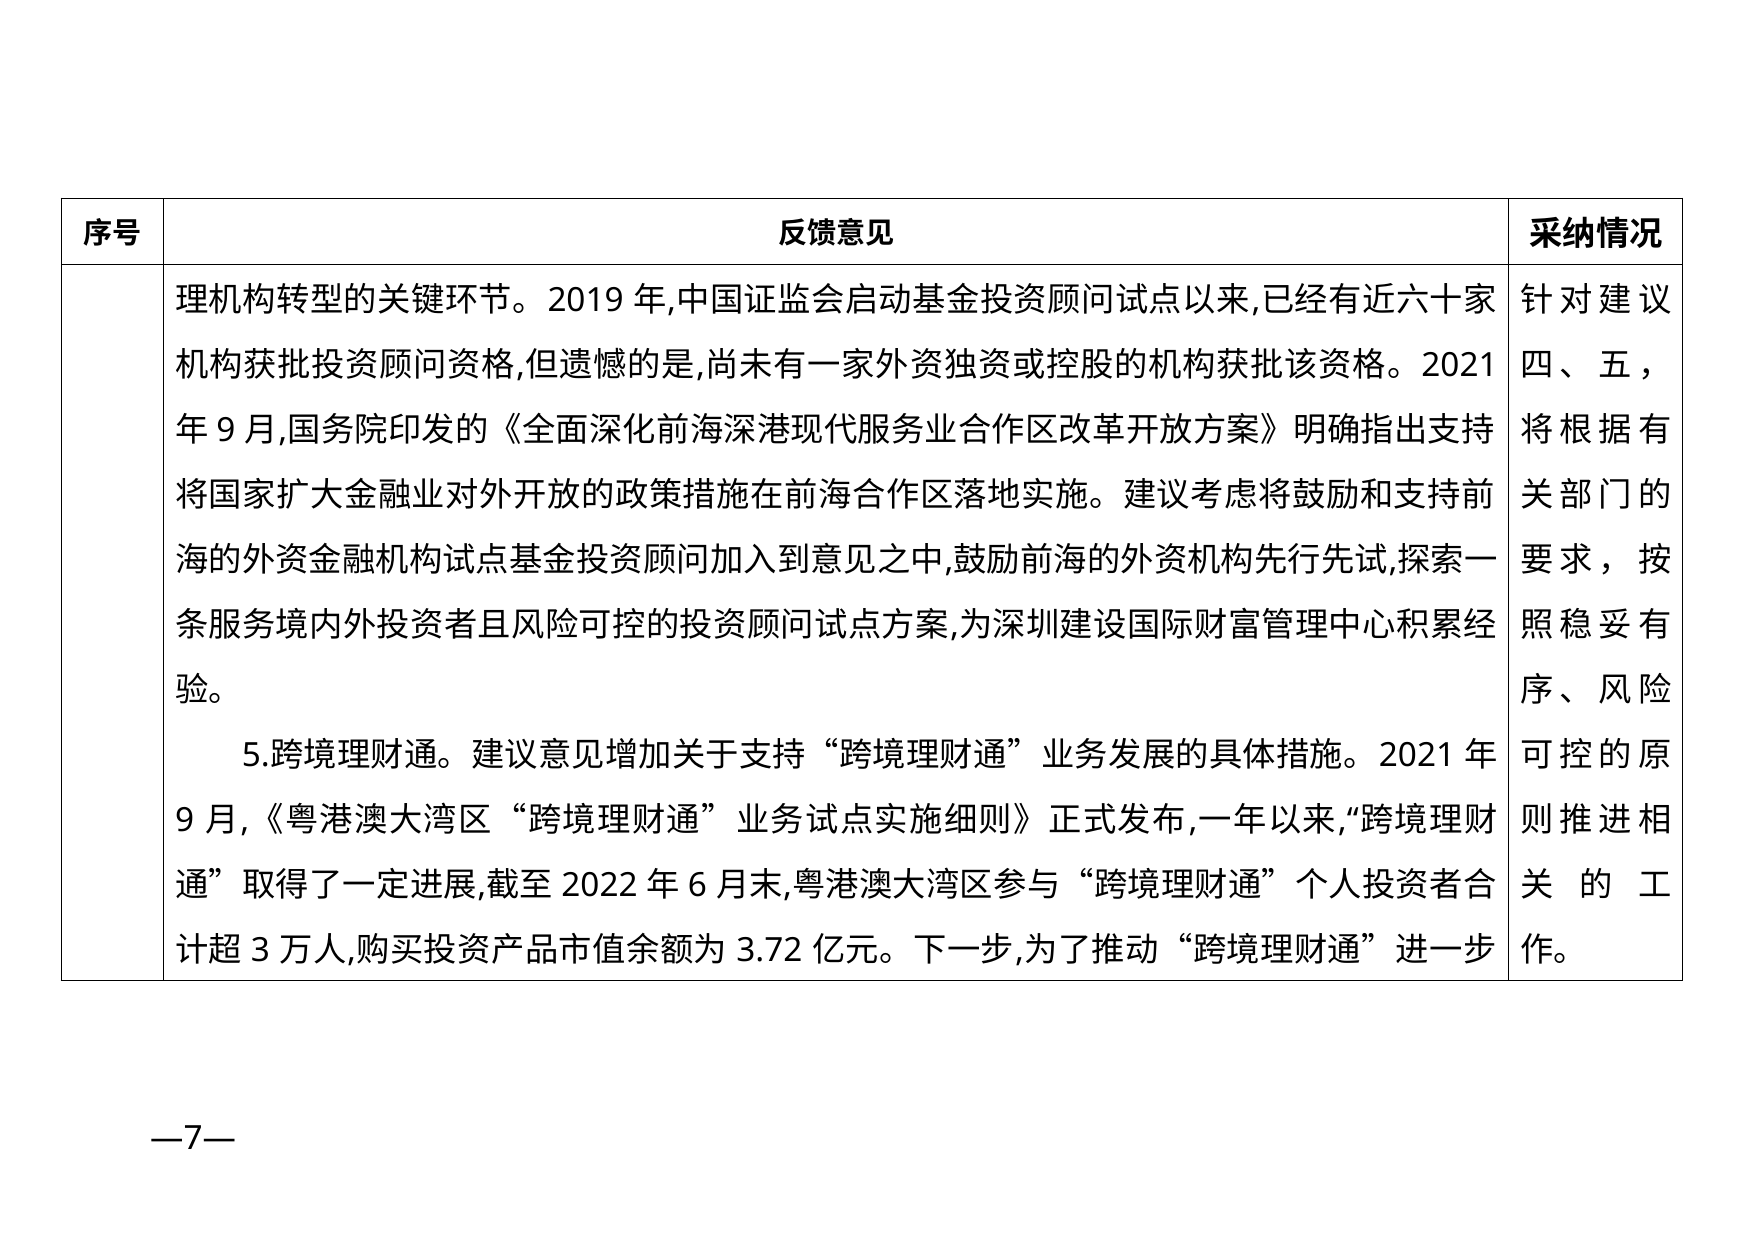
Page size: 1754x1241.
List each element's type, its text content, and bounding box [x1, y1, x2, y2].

table_header 反馈意见 [164, 199, 1508, 264]
table_cell 4 [62, 265, 163, 980]
table_header 采纳情况 [1509, 199, 1682, 264]
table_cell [1509, 265, 1682, 980]
table_header 序号 [62, 199, 163, 264]
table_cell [164, 265, 1508, 980]
